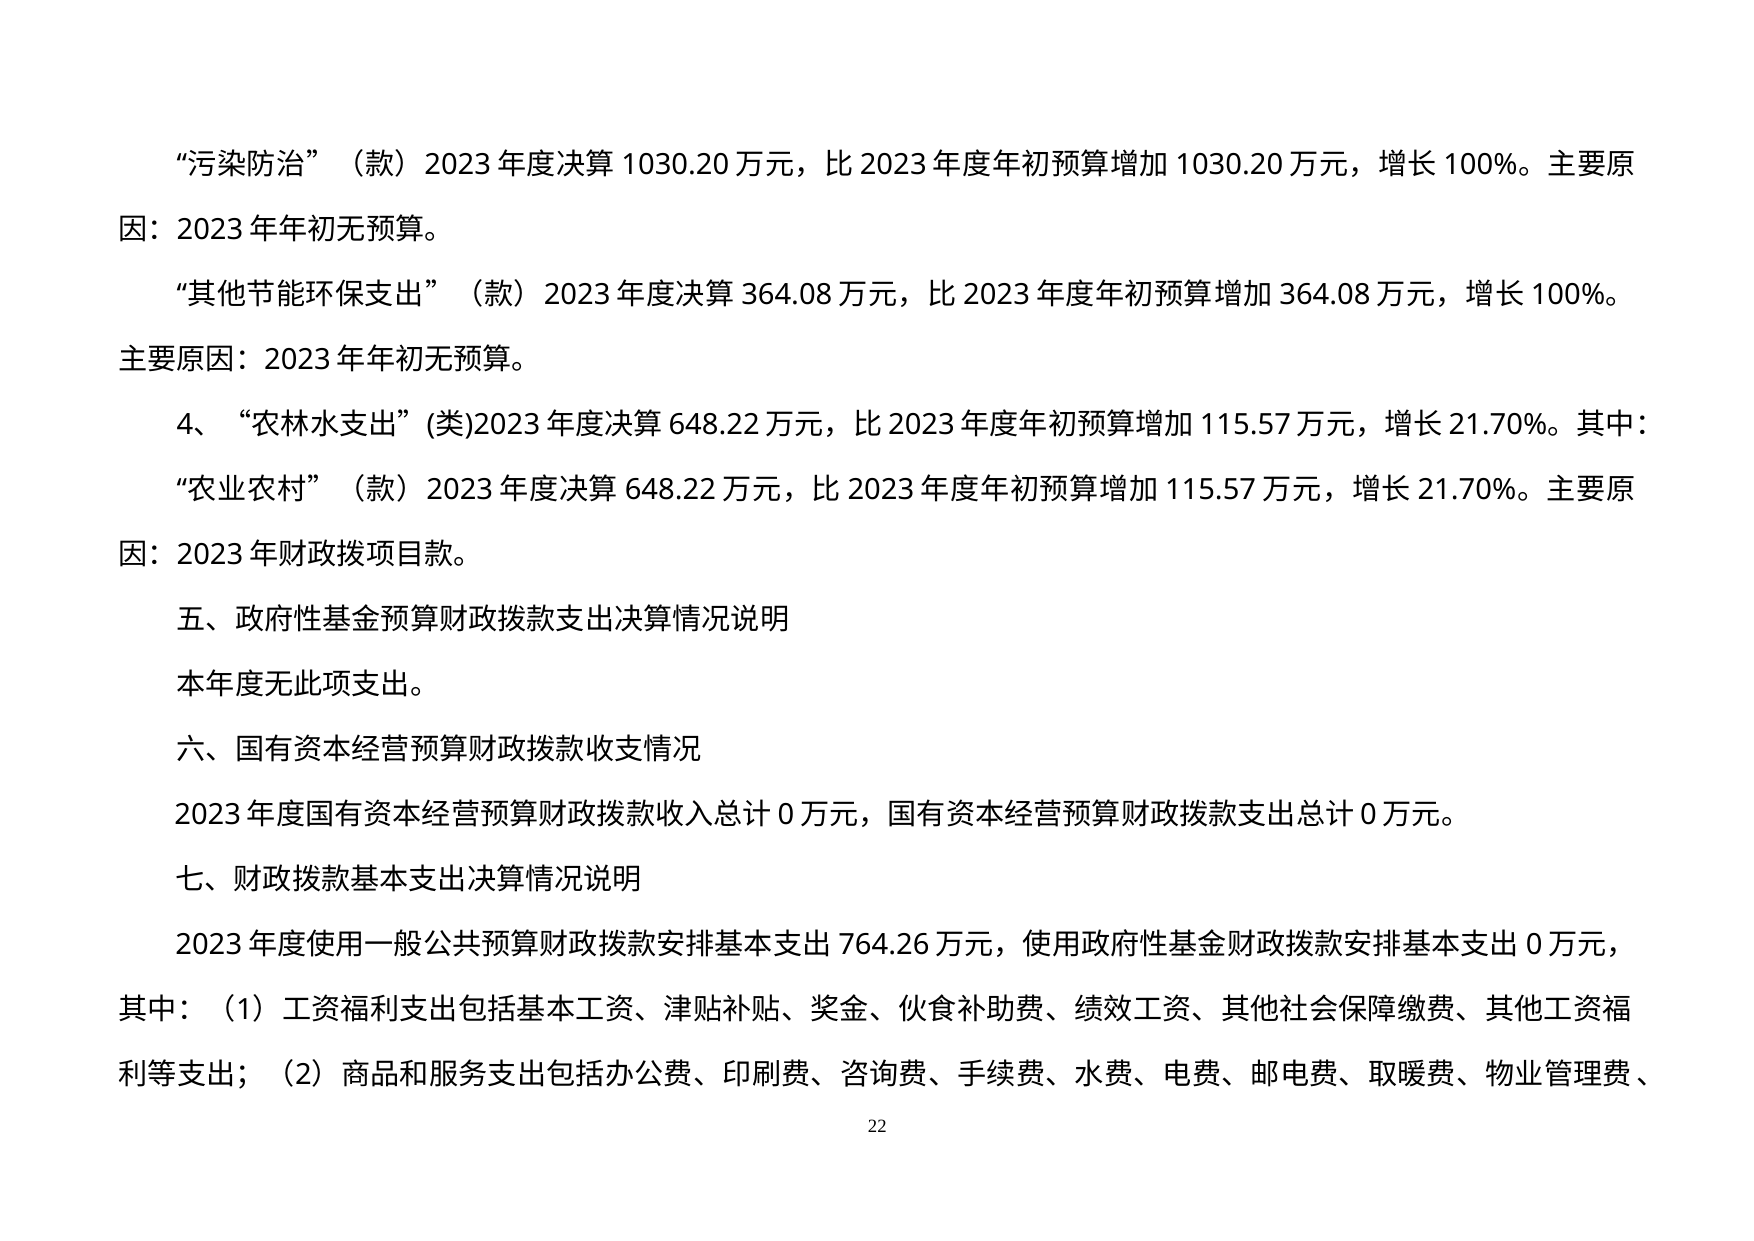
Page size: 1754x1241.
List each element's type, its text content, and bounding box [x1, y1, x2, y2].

text 六、国有资本经营预算财政拨款收支情况 [118, 714, 1636, 779]
text 七、财政拨款基本支出决算情况说明 [118, 844, 1636, 909]
text 2023年度国有资本经营预算财政拨款收入总计0万元，国有资本经营预算财政拨款支出总计0万元。 [118, 779, 1636, 844]
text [118, 909, 1636, 1104]
text 本年度无此项支出。 [118, 649, 1636, 714]
text “农业农村”（款）2023年度决算648.22万元，比2023年度年初预算增加115.57万元，增长21.70%。主要原因：2023年财政拨项目款。 [118, 454, 1636, 584]
text “污染防治”（款）2023年度决算1030.20万元，比2023年度年初预算增加1030.20万元，增长100%。主要原因：2023年年初无预算。 [118, 129, 1636, 259]
text 五、政府性基金预算财政拨款支出决算情况说明 [118, 584, 1636, 649]
text 4、“农林水支出”(类)2023年度决算648.22万元，比2023年度年初预算增加115.57万元，增长21.70%。其中： [118, 389, 1636, 454]
text “其他节能环保支出”（款）2023年度决算364.08万元，比2023年度年初预算增加364.08万元，增长100%。主要原因：2023年年初无预算。 [118, 259, 1636, 389]
